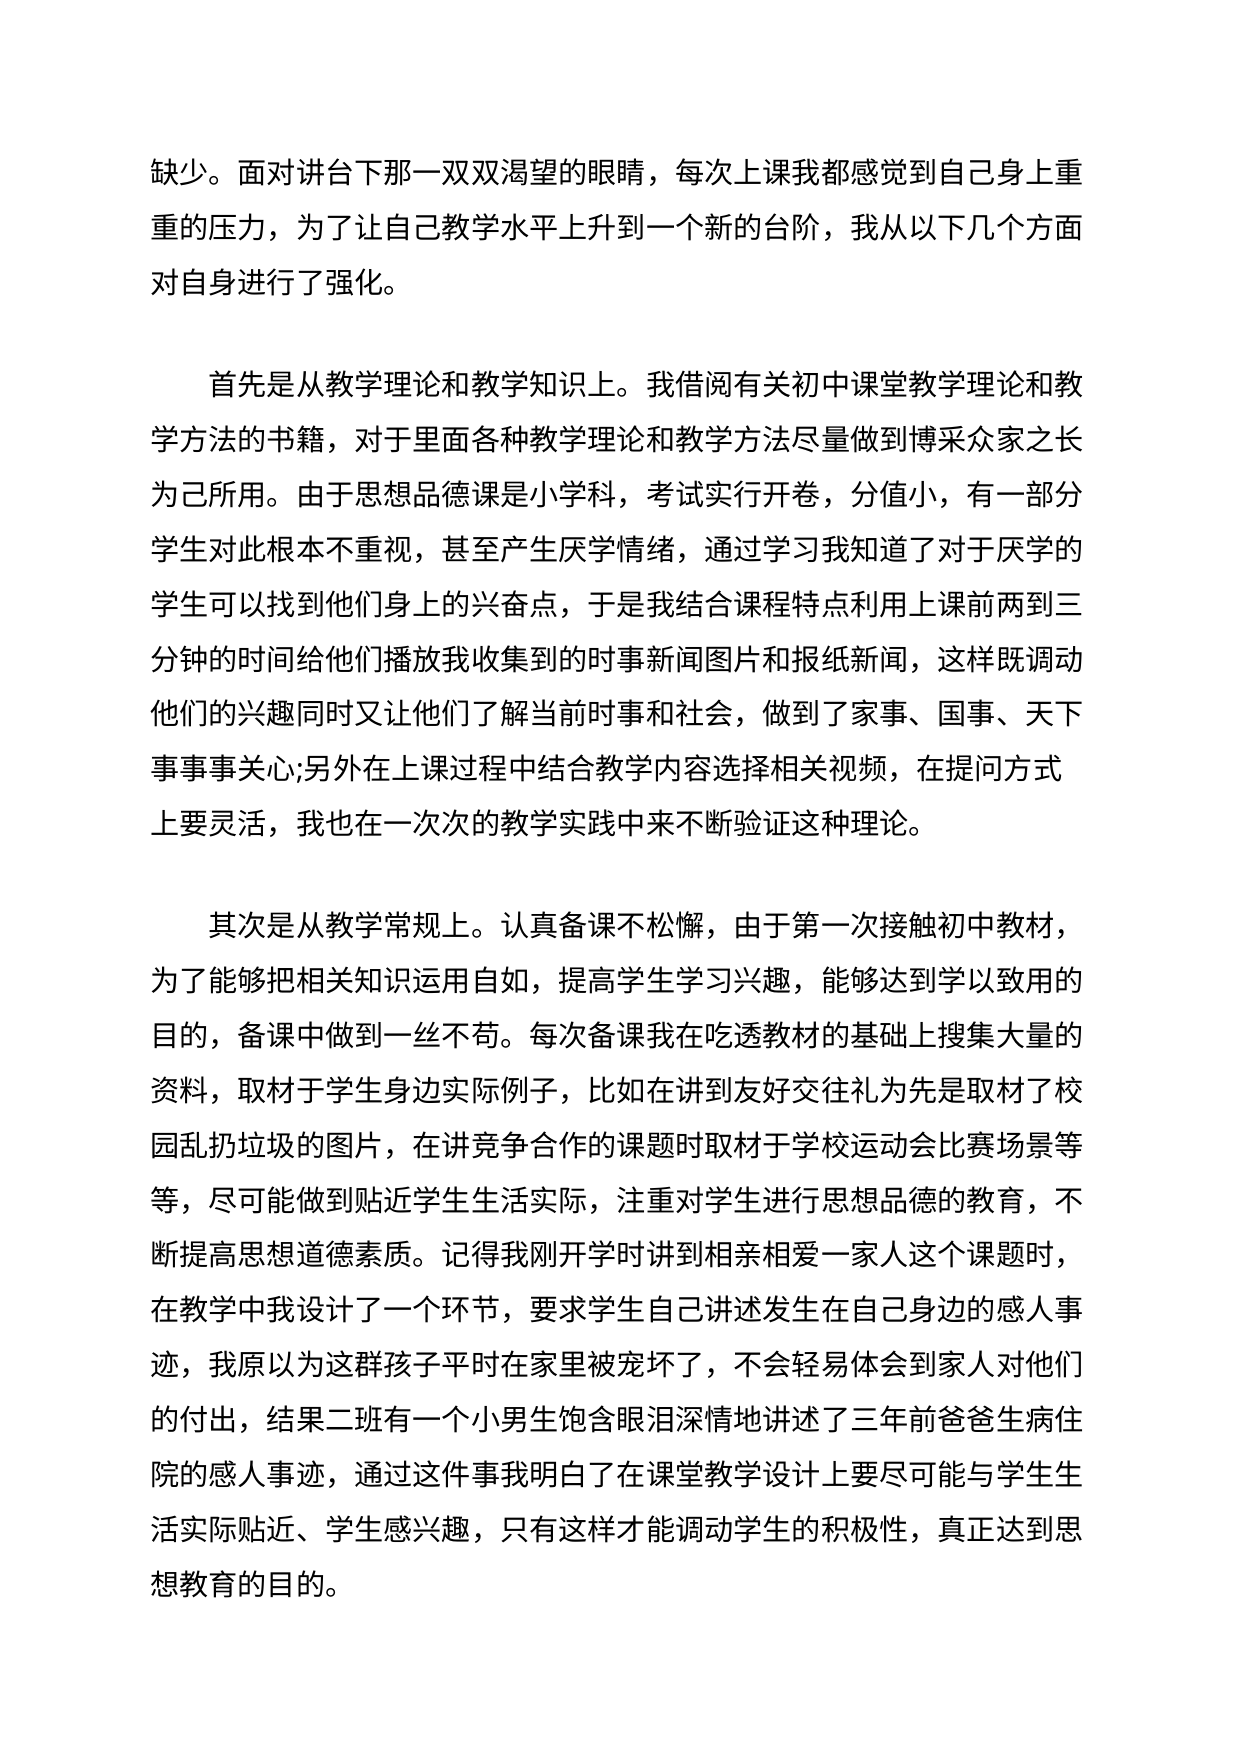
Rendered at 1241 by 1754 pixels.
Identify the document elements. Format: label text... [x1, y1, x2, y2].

text 首先是从教学理论和教学知识上。我借阅有关初中课堂教学理论和教学方法的书籍，对于里面各种教学理论和教学方法尽量做到博采众家之长为己所用。由于思想品德课是小学科，考试实行开卷，分值小，有一部分学生对此根本不重视，甚至产生厌学情绪，通过学习我知道了对于厌学的学生可以找到他们身上的兴奋点，于是我结合课程特点利用上课前两到三分钟的时间给他们播放我收集到的时事新闻图片和报纸新闻，这样既调动他们的兴趣同时又让他们了解当前时事和社会，做到了家事、国事、天下事事事关心;另外在上课过程中结合教学内容选择相关视频，在提问方式上要灵活，我也在一次次的教学实践中来不断验证这种理论。 [150, 362, 1090, 843]
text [150, 150, 1090, 302]
text 其次是从教学常规上。认真备课不松懈，由于第一次接触初中教材，为了能够把相关知识运用自如，提高学生学习兴趣，能够达到学以致用的目的，备课中做到一丝不苟。每次备课我在吃透教材的基础上搜集大量的资料，取材于学生身边实际例子，比如在讲到友好交往礼为先是取材了校园乱扔垃圾的图片，在讲竞争合作的课题时取材于学校运动会比赛场景等等，尽可能做到贴近学生生活实际，注重对学生进行思想品德的教育，不断提高思想道德素质。记得我刚开学时讲到相亲相爱一家人这个课题时，在教学中我设计了一个环节，要求学生自己讲述发生在自己身边的感人事迹，我原以为这群孩子平时在家里被宠坏了，不会轻易体会到家人对他们的付出，结果二班有一个小男生饱含眼泪深情地讲述了三年前爸爸生病住院的感人事迹，通过这件事我明白了在课堂教学设计上要尽可能与学生生活实际贴近、学生感兴趣，只有这样才能调动学生的积极性，真正达到思想教育的目的。 [150, 903, 1090, 1604]
